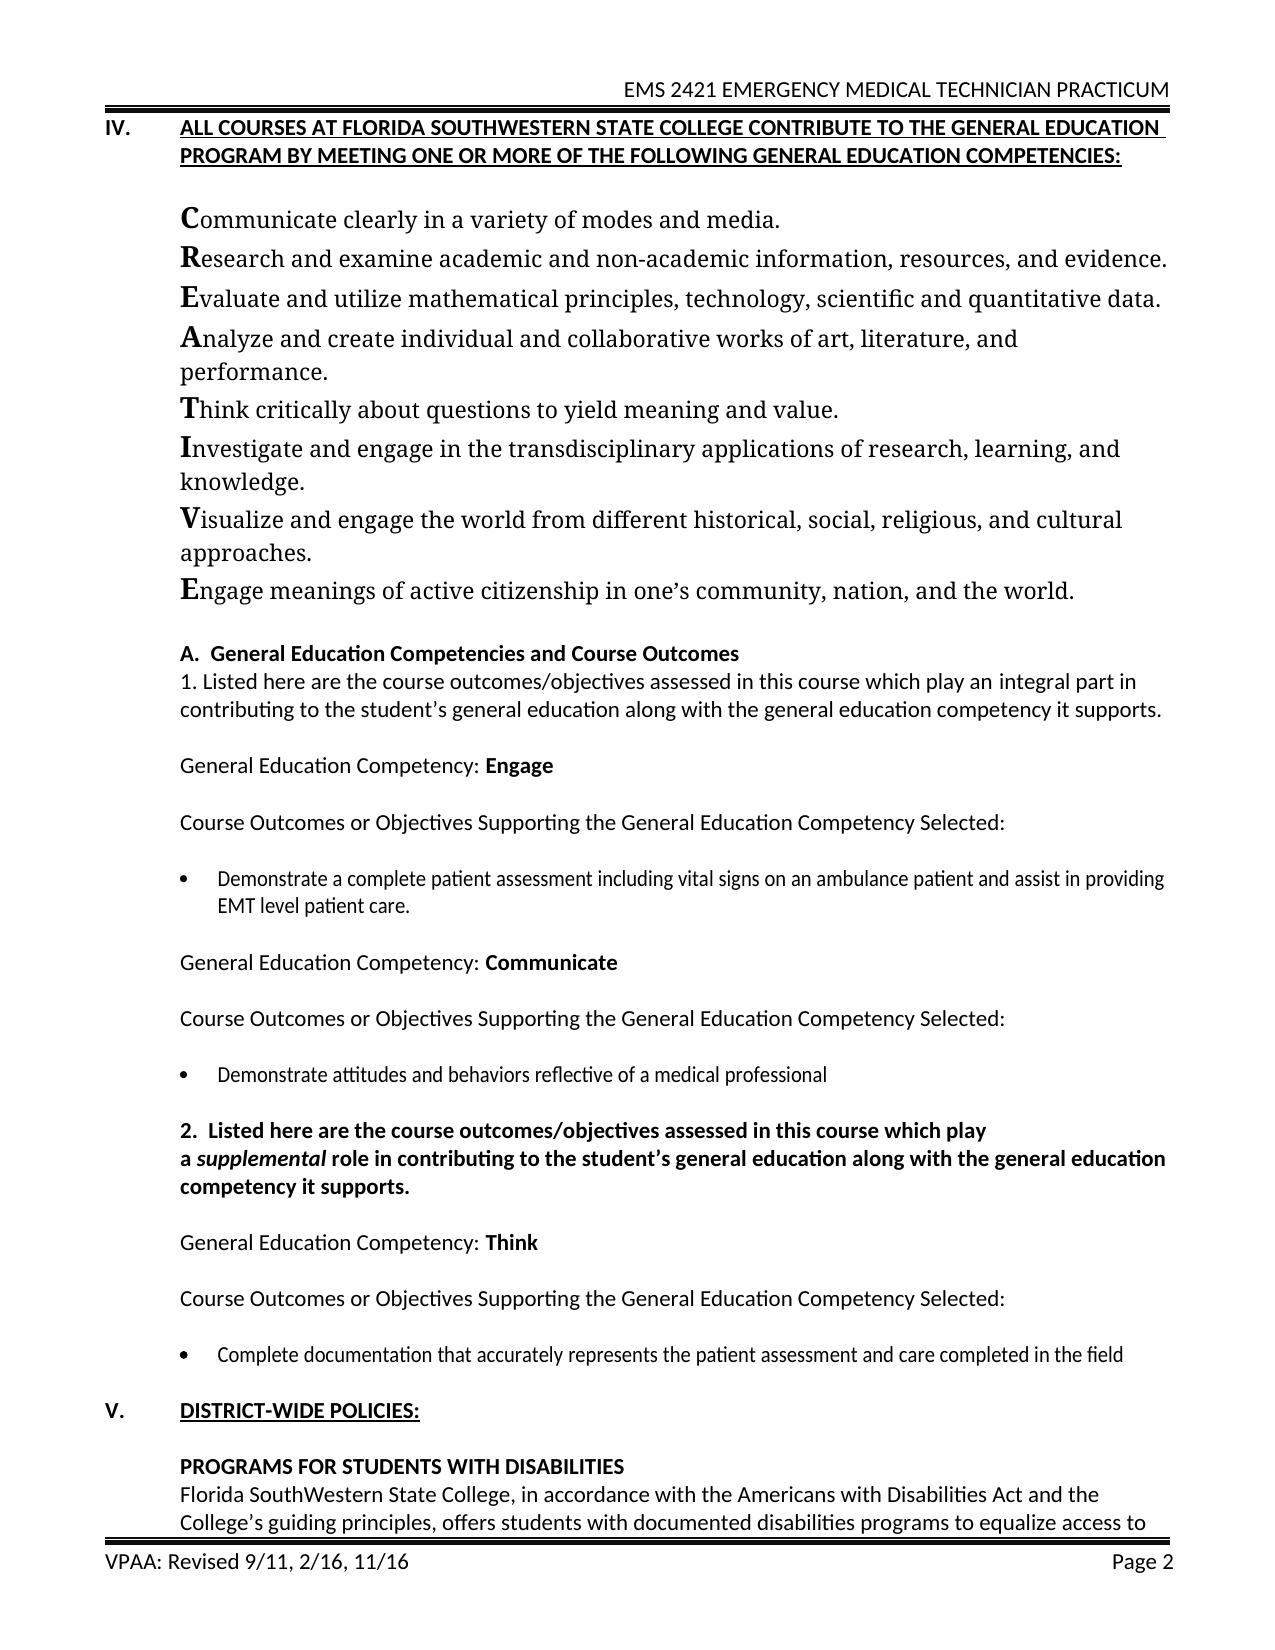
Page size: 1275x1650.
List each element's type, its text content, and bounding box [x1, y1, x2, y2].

text Programs for Students with Disabilities [180, 1452, 1170, 1480]
text 1. Listed here are the course outcomes/objectives assessed in this course which play an integral part in contributing to the student’s general education along with the general education competency it supports. [180, 667, 1170, 723]
text Evaluate and utilize mathematical principles, technology, scientific and quantitative data. [180, 276, 1170, 316]
text Engage meanings of active citizenship in one’s community, nation, and the world. [180, 568, 1170, 608]
text A. General Education Competencies and Course Outcomes [105, 639, 1170, 667]
text Think critically about questions to yield meaning and value. [180, 387, 1170, 427]
text General Education Competency: Think [105, 1228, 1170, 1256]
text Visualize and engage the world from different historical, social, religious, and cultural approaches. [180, 498, 1170, 568]
list All courses at Florida SouthWestern State College contribute to the general education program by meeting one or more of the following general education competencies: [105, 113, 1170, 169]
text General Education Competency: Communicate [105, 948, 1170, 976]
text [180, 1480, 1170, 1536]
text 2. Listed here are the course outcomes/objectives assessed in this course which play a supplemental role in contributing to the student’s general education along with the general education competency it supports. [180, 1116, 1170, 1200]
text Research and examine academic and non-academic information, resources, and evidence. [180, 237, 1170, 276]
text Investigate and engage in the transdisciplinary applications of research, learning, and knowledge. [180, 427, 1170, 498]
text Course Outcomes or Objectives Supporting the General Education Competency Selected: [105, 1004, 1170, 1032]
list Complete documentation that accurately represents the patient assessment and care completed in the field [180, 1340, 1170, 1368]
text Course Outcomes or Objectives Supporting the General Education Competency Selected: [105, 808, 1170, 836]
text General Education Competency: Engage [105, 752, 1170, 779]
list Demonstrate a complete patient assessment including vital signs on an ambulance patient and assist in providing EMT level patient care. [180, 864, 1170, 920]
list Demonstrate attitudes and behaviors reflective of a medical professional [180, 1060, 1170, 1088]
text Analyze and create individual and collaborative works of art, literature, and performance. [180, 316, 1170, 387]
text Course Outcomes or Objectives Supporting the General Education Competency Selected: [105, 1284, 1170, 1312]
list DISTRICT-WIDE POLICIES: [105, 1396, 1170, 1424]
text Communicate clearly in a variety of modes and media. [180, 197, 1170, 237]
